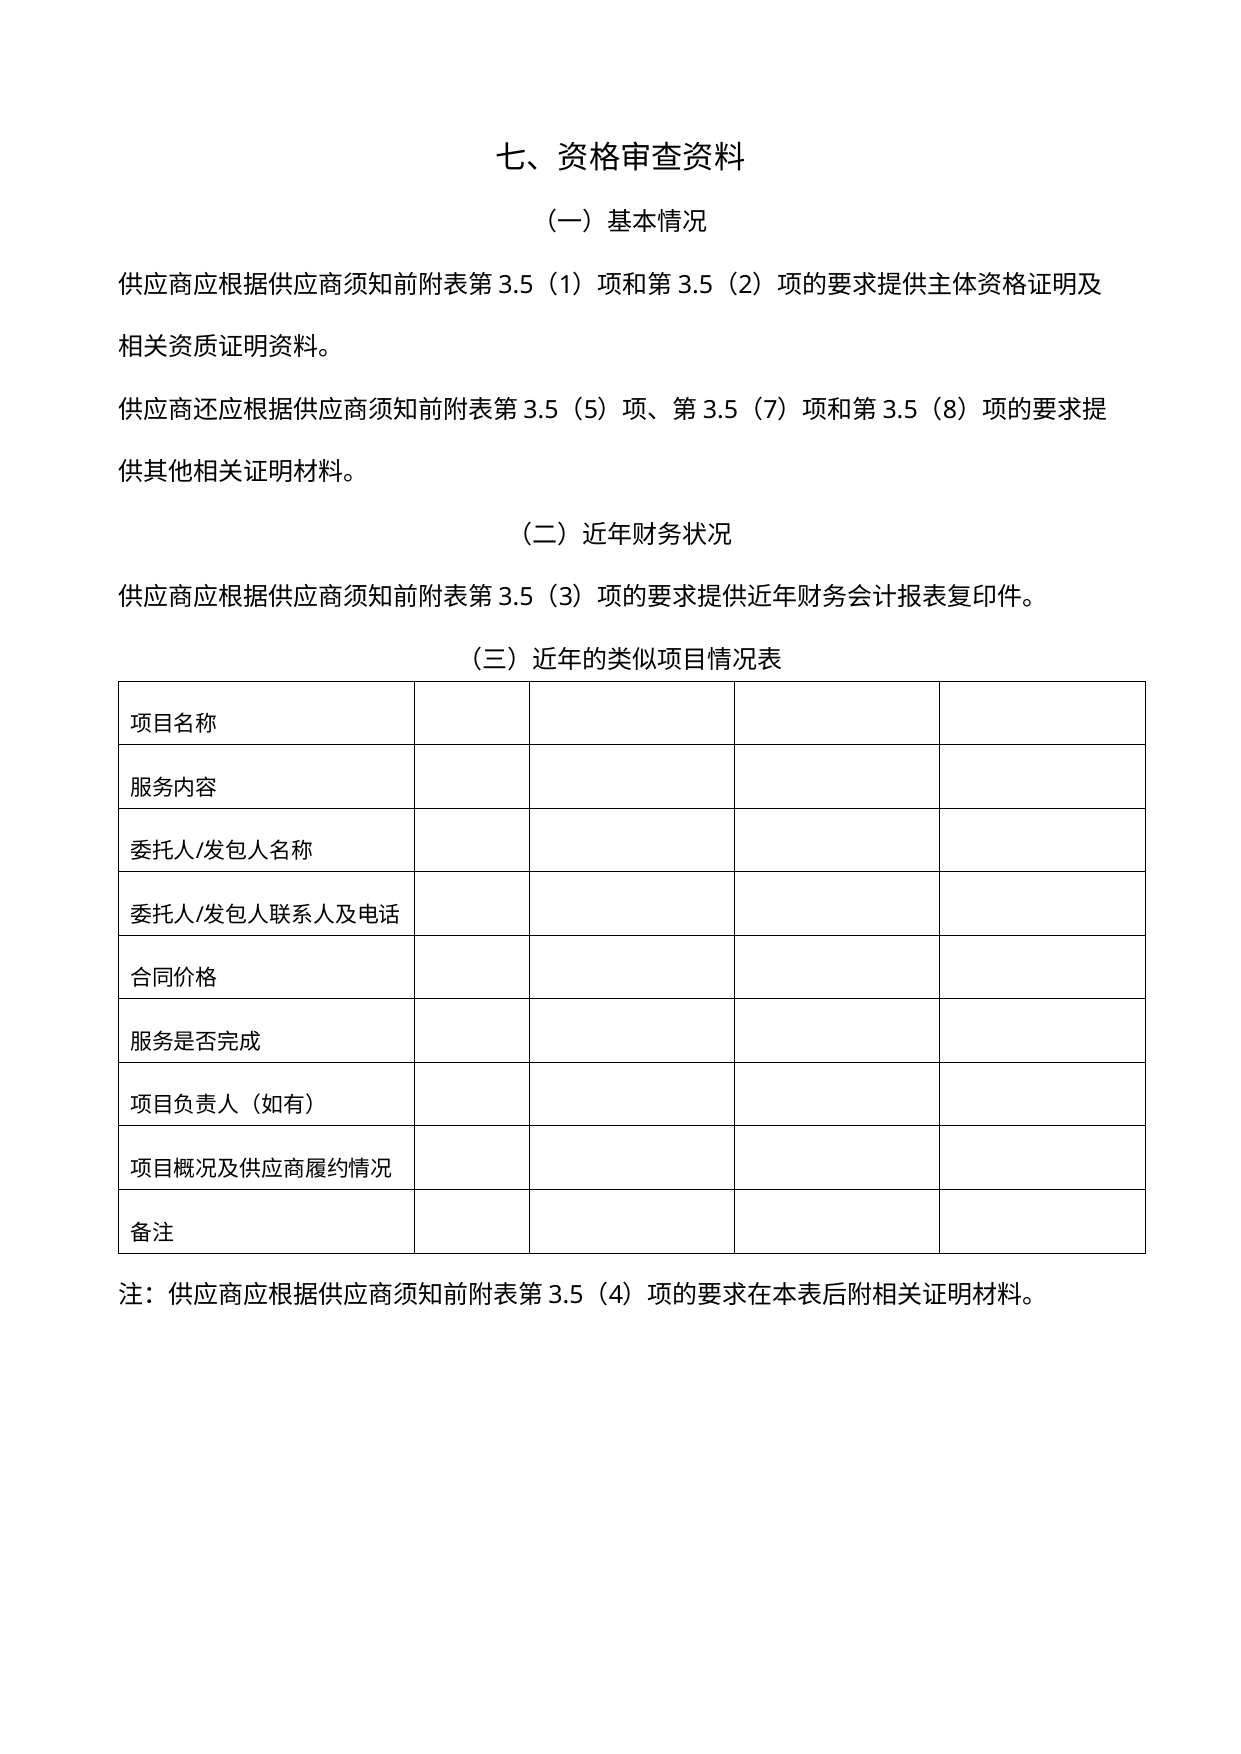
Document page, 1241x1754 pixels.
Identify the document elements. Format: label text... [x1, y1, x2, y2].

text （三）近年的类似项目情况表 [118, 618, 1122, 681]
table_cell 项目概况及供应商履约情况 [119, 1126, 414, 1189]
table_cell [530, 872, 734, 935]
table_cell [530, 936, 734, 998]
table_cell [735, 936, 939, 998]
table_cell 服务内容 [119, 745, 414, 808]
text 七、资格审查资料 [118, 118, 1122, 181]
table_cell [530, 745, 734, 808]
table_cell [735, 809, 939, 871]
table_cell [415, 745, 529, 808]
table_cell [735, 999, 939, 1062]
table_cell 备注 [119, 1190, 414, 1252]
text 供应商应根据供应商须知前附表第3.5（1）项和第3.5（2）项的要求提供主体资格证明及相关资质证明资料。 [118, 243, 1122, 368]
table_cell 委托人/发包人名称 [119, 809, 414, 871]
table_cell [415, 1063, 529, 1125]
table_cell [940, 999, 1145, 1062]
table_cell [940, 936, 1145, 998]
table_cell [735, 1126, 939, 1189]
table_cell [530, 1190, 734, 1252]
table_cell [940, 809, 1145, 871]
table_cell [415, 1190, 529, 1252]
table_cell [415, 809, 529, 871]
table_cell [735, 1190, 939, 1252]
table_cell 服务是否完成 [119, 999, 414, 1062]
table_cell [415, 999, 529, 1062]
text 注：供应商应根据供应商须知前附表第3.5（4）项的要求在本表后附相关证明材料。 [118, 1254, 1122, 1316]
text （一）基本情况 [118, 181, 1122, 243]
table_header [415, 682, 529, 744]
table_header [735, 682, 939, 744]
table_cell [415, 872, 529, 935]
table_cell 项目负责人（如有） [119, 1063, 414, 1125]
table_cell 合同价格 [119, 936, 414, 998]
text 供应商应根据供应商须知前附表第3.5（3）项的要求提供近年财务会计报表复印件。 [118, 556, 1122, 618]
table_cell [735, 872, 939, 935]
table_cell [530, 999, 734, 1062]
table_cell [530, 1126, 734, 1189]
table_header 项目名称 [119, 682, 414, 744]
table_cell [940, 872, 1145, 935]
table_cell 委托人/发包人联系人及电话 [119, 872, 414, 935]
table_cell [735, 745, 939, 808]
text 供应商还应根据供应商须知前附表第3.5（5）项、第3.5（7）项和第3.5（8）项的要求提供其他相关证明材料。 [118, 368, 1122, 493]
table_cell [415, 936, 529, 998]
table_cell [940, 745, 1145, 808]
table_cell [940, 1063, 1145, 1125]
table_cell [530, 809, 734, 871]
table_header [530, 682, 734, 744]
table_header [940, 682, 1145, 744]
text （二）近年财务状况 [118, 493, 1122, 556]
table_cell [940, 1190, 1145, 1252]
table_cell [530, 1063, 734, 1125]
table_cell [735, 1063, 939, 1125]
table_cell [940, 1126, 1145, 1189]
table_cell [415, 1126, 529, 1189]
